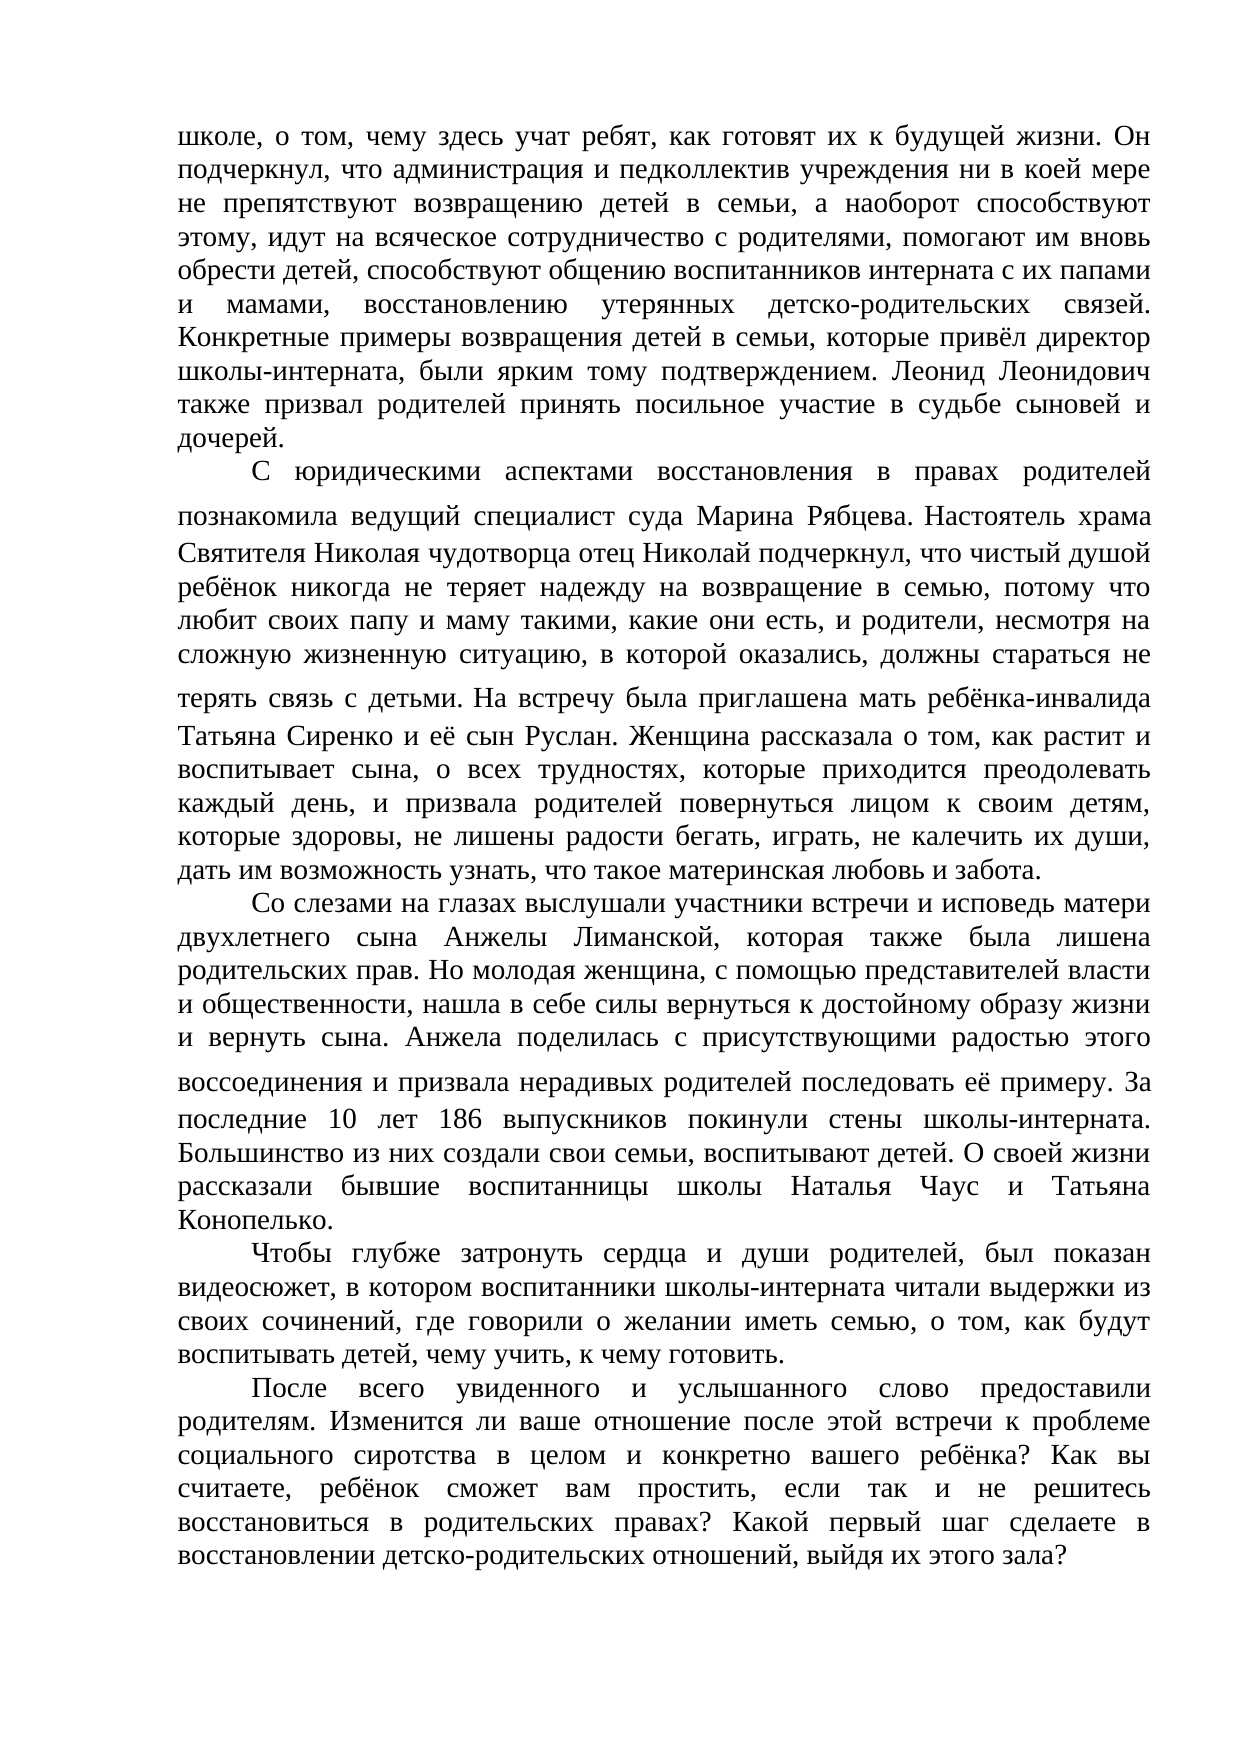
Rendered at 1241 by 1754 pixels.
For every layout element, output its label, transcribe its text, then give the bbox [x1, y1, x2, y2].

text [177, 118, 1152, 453]
text Чтобы глубже затронуть сердца и души родителей, был показан видеосюжет, в котором воспитанники школы-интерната читали выдержки из своих сочинений, где говорили о желании иметь семью, о том, как будут воспитывать детей, чему учить, к чему готовить. [177, 1236, 1152, 1370]
text С юридическими аспектами восстановления в правах родителей познакомила ведущий специалист суда Марина Рябцева. Настоятель храма Святителя Николая чудотворца отец Николай подчеркнул, что чистый душой ребёнок никогда не теряет надежду на возвращение в семью, потому что любит своих папу и маму такими, какие они есть, и родители, несмотря на сложную жизненную ситуацию, в которой оказались, должны стараться не терять связь с детьми. На встречу была приглашена мать ребёнка-инвалида Татьяна Сиренко и её сын Руслан. Женщина рассказала о том, как растит и воспитывает сына, о всех трудностях, которые приходится преодолевать каждый день, и призвала родителей повернуться лицом к своим детям, которые здоровы, не лишены радости бегать, играть, не калечить их души, дать им возможность узнать, что такое материнская любовь и забота. [177, 453, 1152, 885]
text Со слезами на глазах выслушали участники встречи и исповедь матери двухлетнего сына Анжелы Лиманской, которая также была лишена родительских прав. Но молодая женщина, с помощью представителей власти и общественности, нашла в себе силы вернуться к достойному образу жизни и вернуть сына. Анжела поделилась с присутствующими радостью этого воссоединения и призвала нерадивых родителей последовать её примеру. За последние 10 лет 186 выпускников покинули стены школы-интерната. Большинство из них создали свои семьи, воспитывают детей. О своей жизни рассказали бывшие воспитанницы школы Наталья Чаус и Татьяна Конопелько. [177, 885, 1152, 1236]
text После всего увиденного и услышанного слово предоставили родителям. Изменится ли ваше отношение после этой встречи к проблеме социального сиротства в целом и конкретно вашего ребёнка? Как вы считаете, ребёнок сможет вам простить, если так и не решитесь восстановиться в родительских правах? Какой первый шаг сделаете в восстановлении детско-родительских отношений, выйдя их этого зала? [177, 1370, 1152, 1571]
